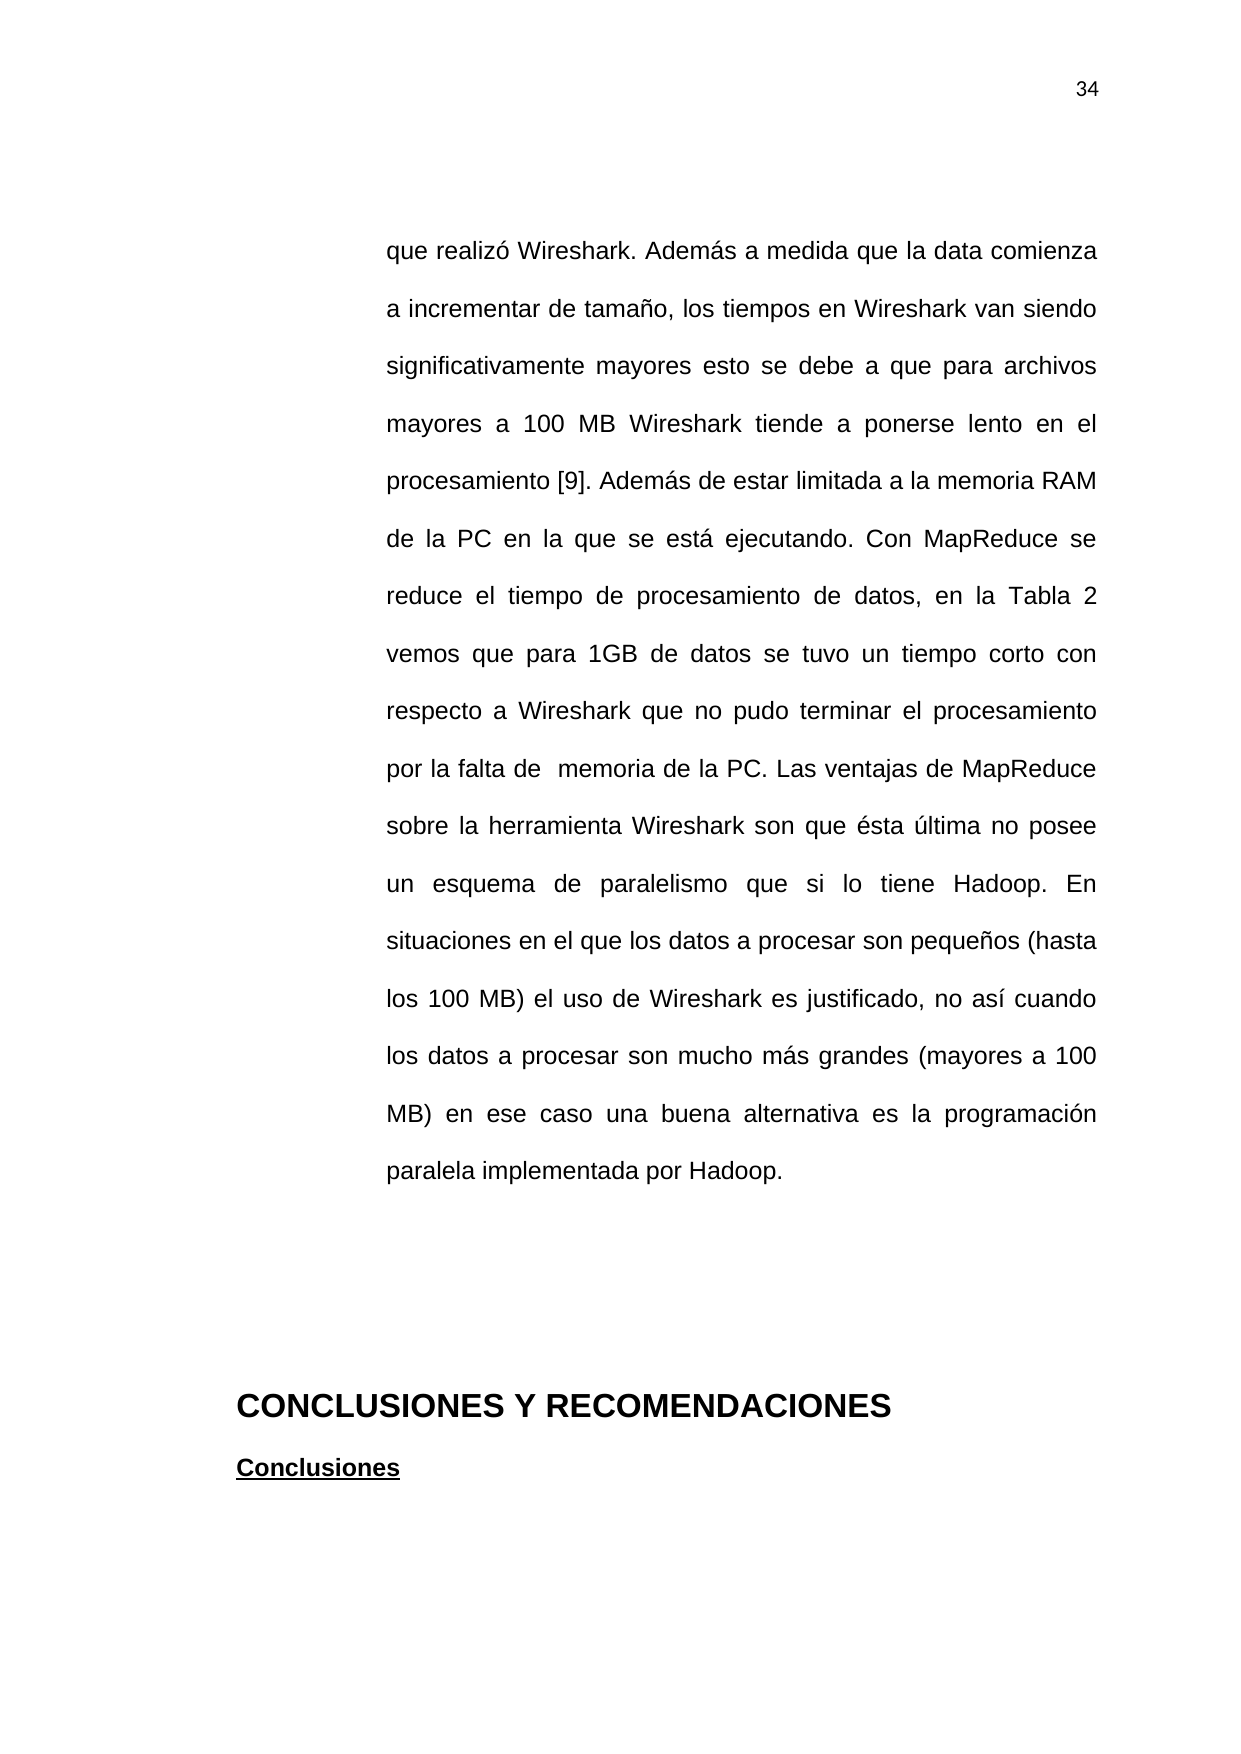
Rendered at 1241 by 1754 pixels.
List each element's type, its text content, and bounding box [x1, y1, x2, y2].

text Conclusiones [236, 1453, 1098, 1482]
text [236, 236, 1098, 1185]
subtitle Conclusiones y Recomendaciones [236, 1386, 1098, 1425]
